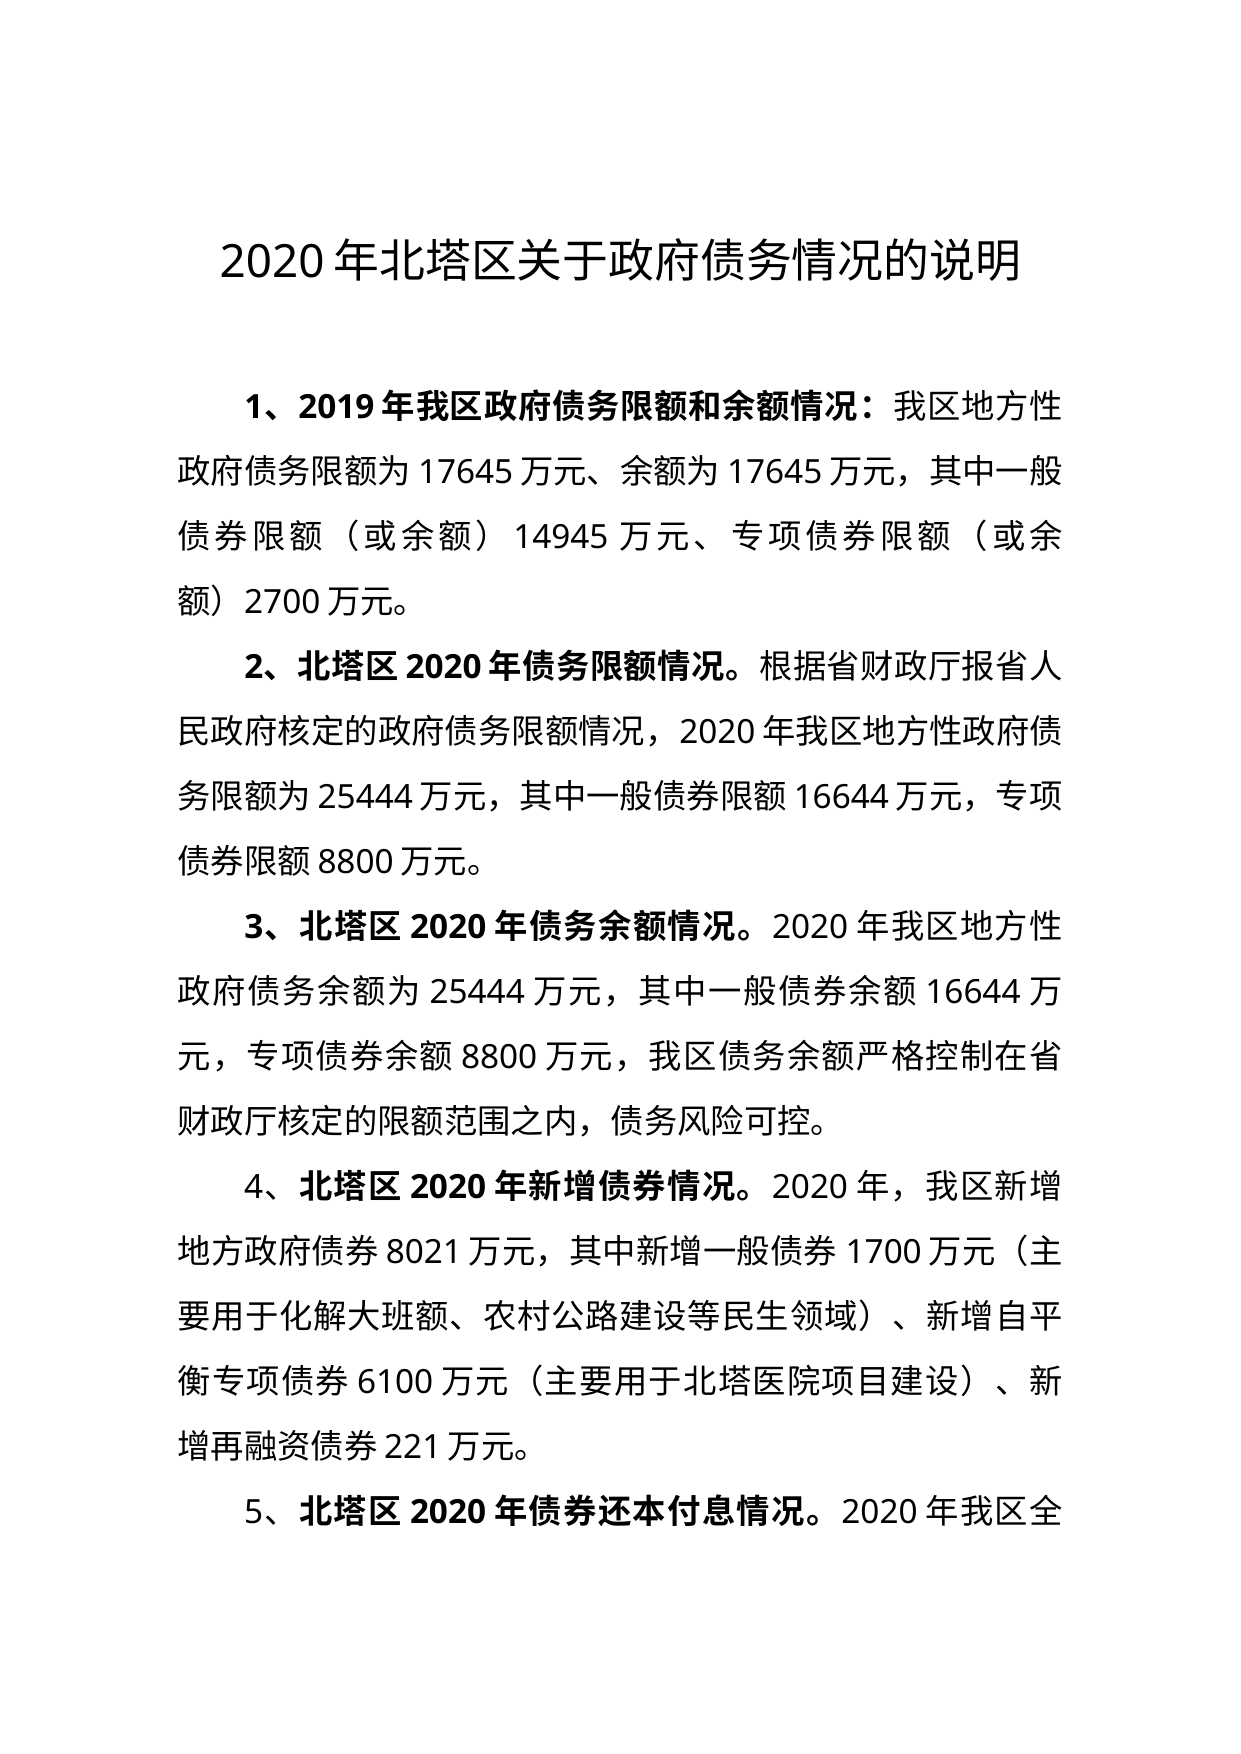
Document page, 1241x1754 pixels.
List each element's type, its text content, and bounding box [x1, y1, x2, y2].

text 2、北塔区2020年债务限额情况。根据省财政厅报省人民政府核定的政府债务限额情况，2020年我区地方性政府债务限额为25444万元，其中一般债券限额16644万元，专项债券限额8800万元。 [177, 632, 1063, 892]
text 2020年北塔区关于政府债务情况的说明 [177, 209, 1063, 307]
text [177, 1477, 1063, 1542]
text 1、2019年我区政府债务限额和余额情况：我区地方性政府债务限额为17645万元、余额为17645万元，其中一般债券限额（或余额）14945万元、专项债券限额（或余额）2700万元。 [177, 372, 1063, 632]
text 4、北塔区2020年新增债券情况。2020年，我区新增地方政府债券8021万元，其中新增一般债券1700万元（主要用于化解大班额、农村公路建设等民生领域）、新增自平衡专项债券6100万元（主要用于北塔医院项目建设）、新增再融资债券221万元。 [177, 1152, 1063, 1477]
text 3、北塔区2020年债务余额情况。2020年我区地方性政府债务余额为25444万元，其中一般债券余额16644万元，专项债券余额8800万元，我区债务余额严格控制在省财政厅核定的限额范围之内，债务风险可控。 [177, 892, 1063, 1152]
